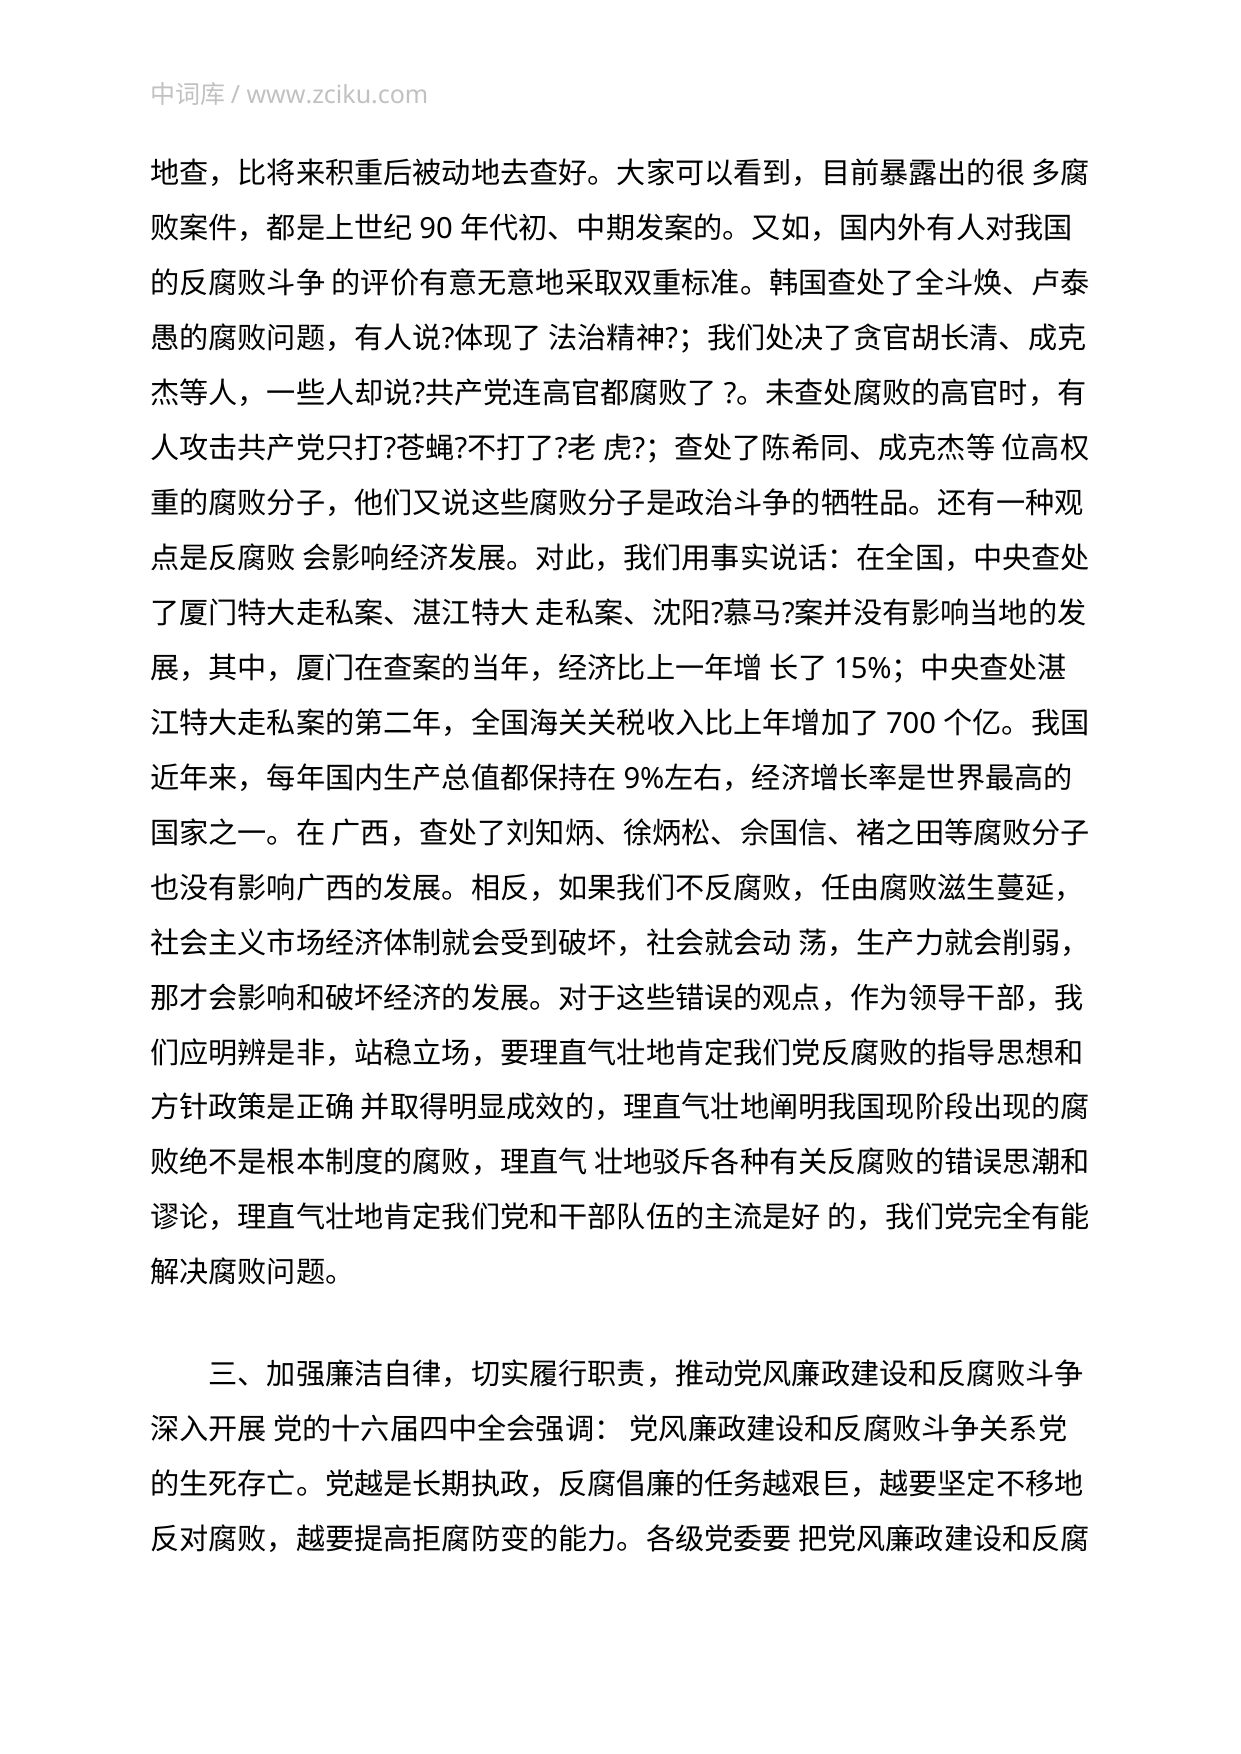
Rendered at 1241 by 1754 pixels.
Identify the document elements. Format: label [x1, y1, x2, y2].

text [150, 150, 1090, 1291]
text [150, 1351, 1090, 1557]
